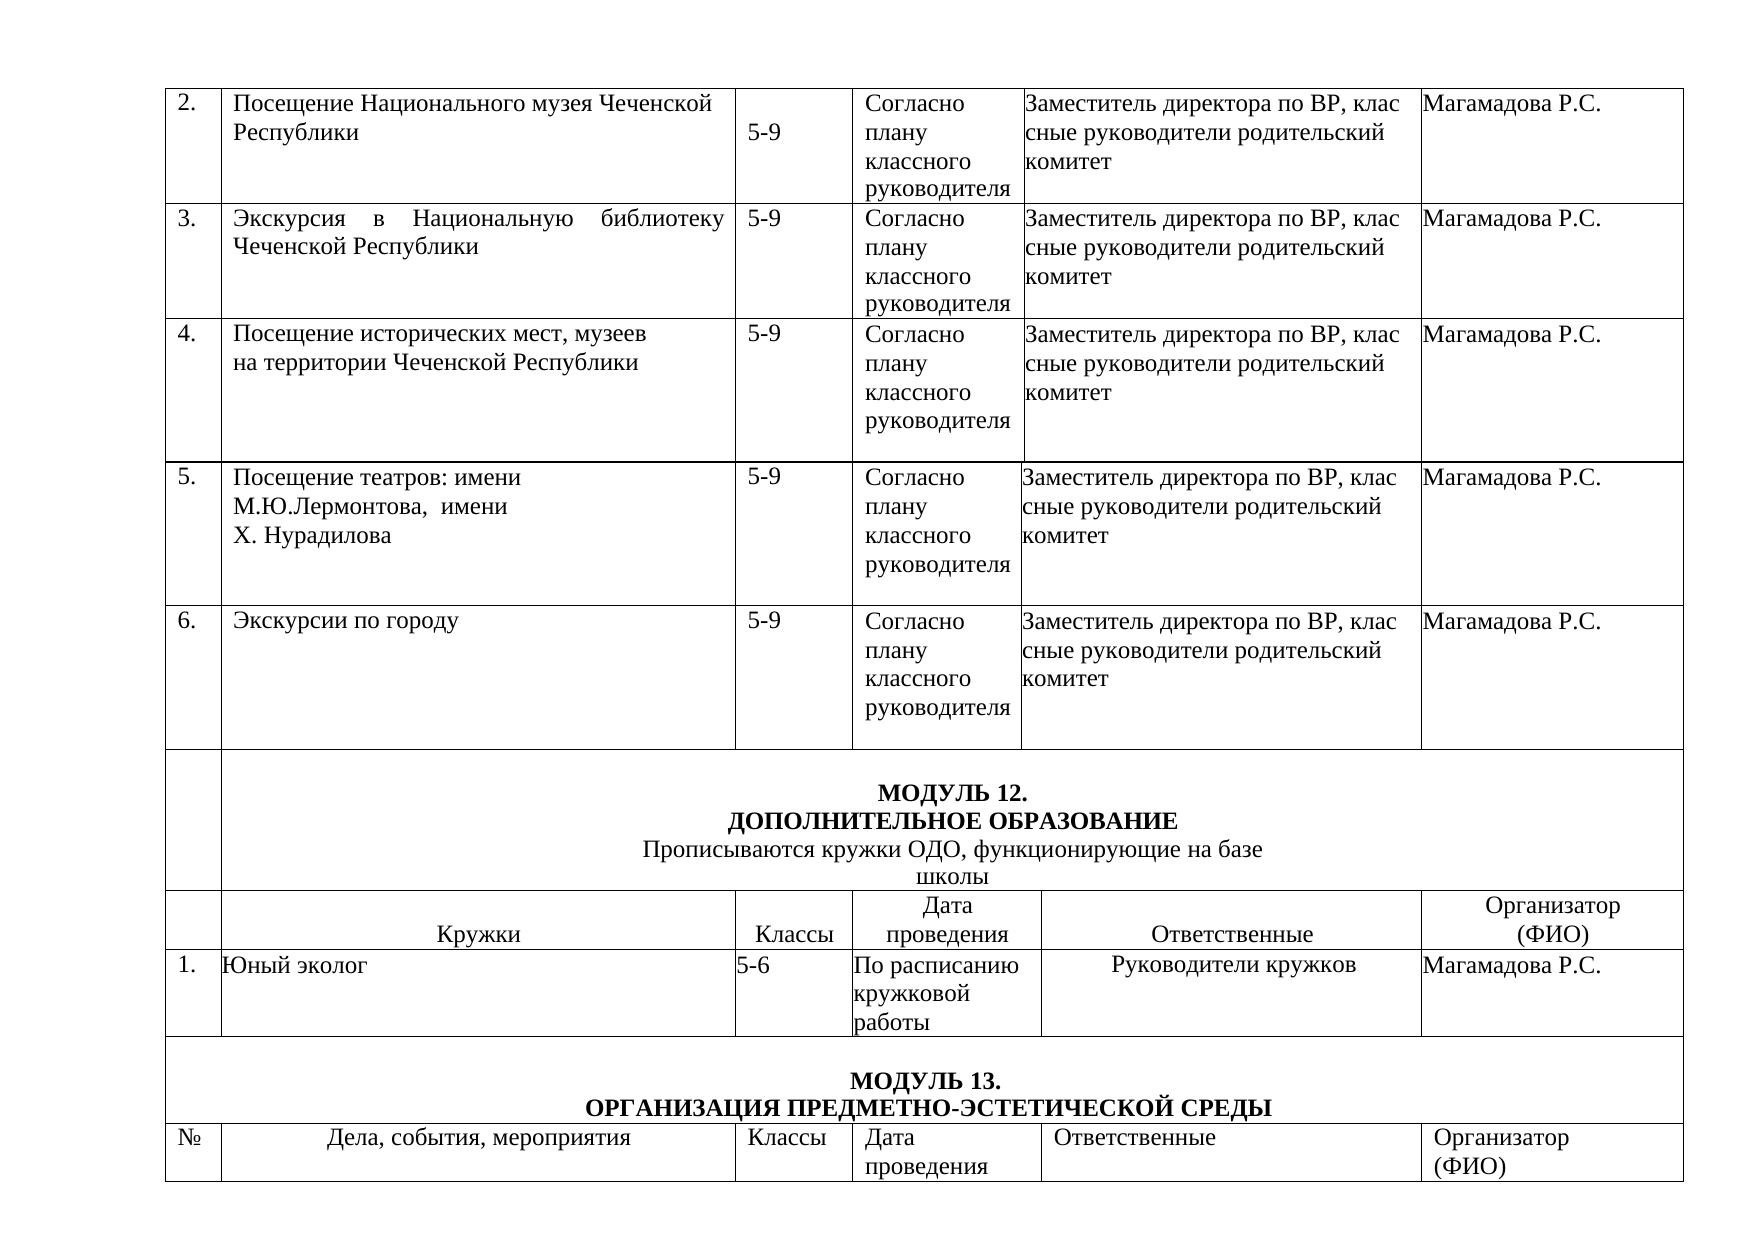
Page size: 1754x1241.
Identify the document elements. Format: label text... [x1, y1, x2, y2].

table_cell Магамадова Р.С. [1422, 319, 1683, 461]
table_cell [166, 750, 221, 890]
table_cell Организатор (ФИО) [1422, 1124, 1683, 1181]
table_cell МОДУЛЬ 13. ОРГАНИЗАЦИЯ ПРЕДМЕТНО-ЭСТЕТИЧЕСКОЙ СРЕДЫ [166, 1037, 1683, 1122]
table_cell 5-9 [736, 204, 852, 318]
table_cell Согласно плану классного руководителя [853, 204, 1024, 318]
table_cell Магамадова Р.С. [1422, 204, 1683, 318]
table_cell Магамадова Р.С. [1422, 606, 1683, 749]
table_cell 2. [166, 89, 221, 202]
table_cell Посещение Национального музея Чеченской Республики [222, 89, 735, 202]
table_cell Согласно плану классного руководителя [853, 463, 1021, 605]
table_cell 5-9 [736, 319, 852, 461]
table_cell Экскурсия в Национальную библиотеку Чеченской Республики [222, 204, 735, 318]
table_cell 1. [166, 950, 221, 1036]
table_cell 5-9 [736, 606, 852, 749]
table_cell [853, 89, 1024, 202]
table_cell Согласно плану классного руководителя [853, 606, 1021, 749]
table_cell Дата проведения [853, 891, 1041, 949]
table_cell Посещение театров: имени М.Ю.Лермонтова, имени Х. Нурадилова [222, 463, 735, 605]
table_cell Ответственные [1042, 1124, 1421, 1181]
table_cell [1025, 89, 1421, 202]
table_cell Организатор (ФИО) [1422, 891, 1683, 949]
table_cell Классы [736, 891, 852, 949]
table_cell [166, 891, 221, 949]
table_cell Руководители кружков [1042, 950, 1421, 1036]
table_cell Магамадова Р.С. [1422, 950, 1683, 1036]
table_cell Согласно плану классного руководителя [853, 319, 1024, 461]
table_cell Кружки [222, 891, 735, 949]
table_cell 6. [166, 606, 221, 749]
table_cell МОДУЛЬ 12. ДОПОЛНИТЕЛЬНОЕ ОБРАЗОВАНИЕ Прописываются кружки ОДО, функционирующие на базе школы [222, 750, 1683, 890]
table_cell 5. [166, 463, 221, 605]
table_cell Магамадова Р.С. [1422, 89, 1683, 202]
table_cell Заместитель директора по ВР, клас сные руководители родительский комитет [1022, 463, 1421, 605]
table_cell № [166, 1124, 221, 1181]
table_cell Заместитель директора по ВР, клас сные руководители родительский комитет [1025, 319, 1421, 461]
table_cell Заместитель директора по ВР, клас сные руководители родительский комитет [1022, 606, 1421, 749]
table_cell Дела, события, мероприятия [222, 1124, 735, 1181]
table_cell 4. [166, 319, 221, 461]
table_cell Заместитель директора по ВР, клас сные руководители родительский комитет [1025, 204, 1421, 318]
table_cell 3. [166, 204, 221, 318]
table_cell Ответственные [1042, 891, 1421, 949]
table_cell Юный эколог [222, 950, 735, 1036]
table_cell Посещение исторических мест, музеев на территории Чеченской Республики [222, 319, 735, 461]
table_cell 5-6 [736, 950, 852, 1036]
table_cell Классы [736, 1124, 852, 1181]
table_cell 5-9 [736, 89, 852, 202]
table_cell Магамадова Р.С. [1422, 463, 1683, 605]
table_cell По расписанию кружковой работы [853, 950, 1041, 1036]
table_cell 5-9 [736, 463, 852, 605]
table_cell Экскурсии по городу [222, 606, 735, 749]
table_cell Дата проведения [853, 1124, 1041, 1181]
